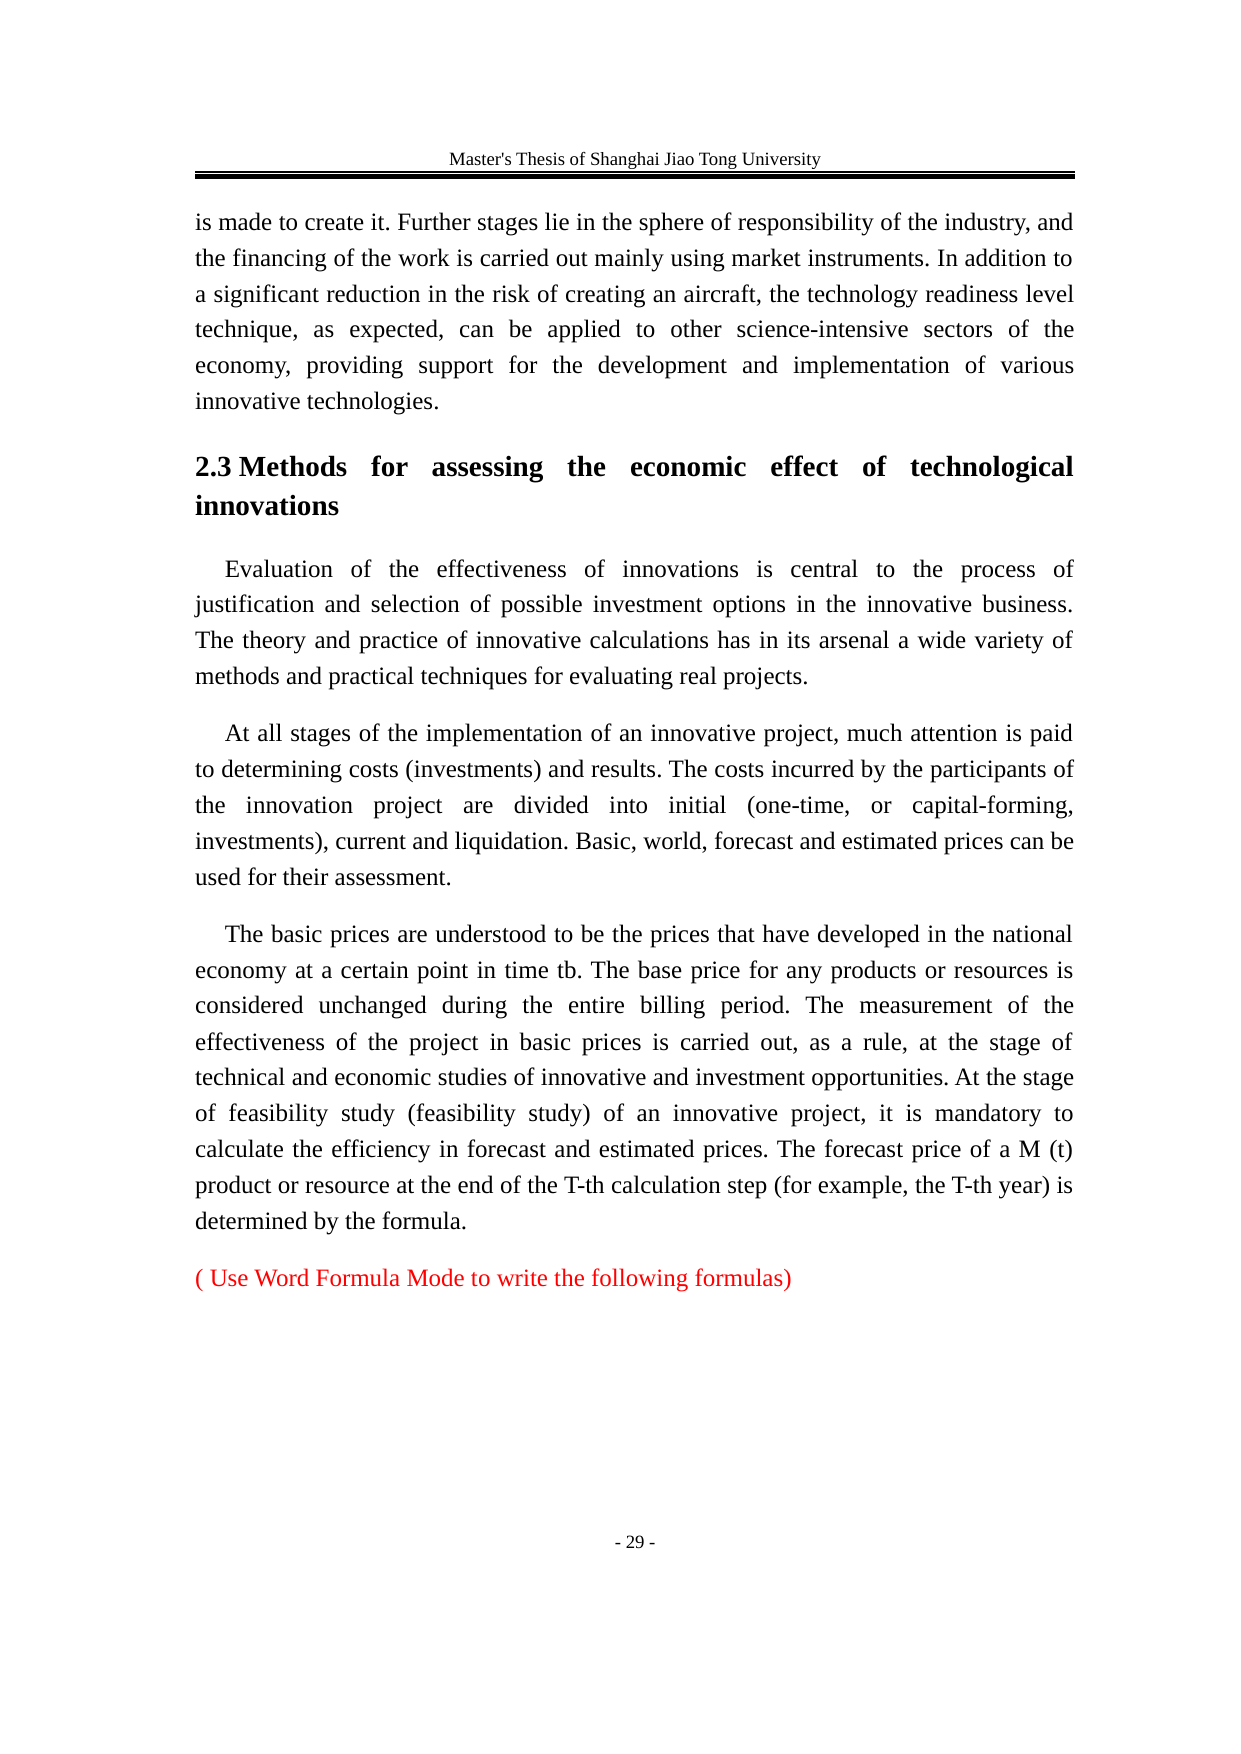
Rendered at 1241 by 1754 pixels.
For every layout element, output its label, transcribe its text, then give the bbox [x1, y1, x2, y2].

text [195, 207, 1075, 415]
text At all stages of the implementation of an innovative project, much attention is paid to determining costs (investments) and results. The costs incurred by the participants of the innovation project are divided into initial (one-time, or capital-forming, investments), current and liquidation. Basic, world, forecast and estimated prices can be used for their assessment. [195, 718, 1075, 891]
subtitle Methods for assessing the economic effect of technological innovations [195, 449, 1075, 522]
text Evaluation of the effectiveness of innovations is central to the process of justification and selection of possible investment options in the innovative business. The theory and practice of innovative calculations has in its arsenal a wide variety of methods and practical techniques for evaluating real projects. [195, 554, 1075, 690]
text The basic prices are understood to be the prices that have developed in the national economy at a certain point in time tb. The base price for any products or resources is considered unchanged during the entire billing period. The measurement of the effectiveness of the project in basic prices is carried out, as a rule, at the stage of technical and economic studies of innovative and investment opportunities. At the stage of feasibility study (feasibility study) of an innovative project, it is mandatory to calculate the efficiency in forecast and estimated prices. The forecast price of a M (t) product or resource at the end of the T-th calculation step (for example, the T-th year) is determined by the formula. [195, 919, 1075, 1235]
text ( Use Word Formula Mode to write the following formulas) [195, 1263, 1075, 1292]
